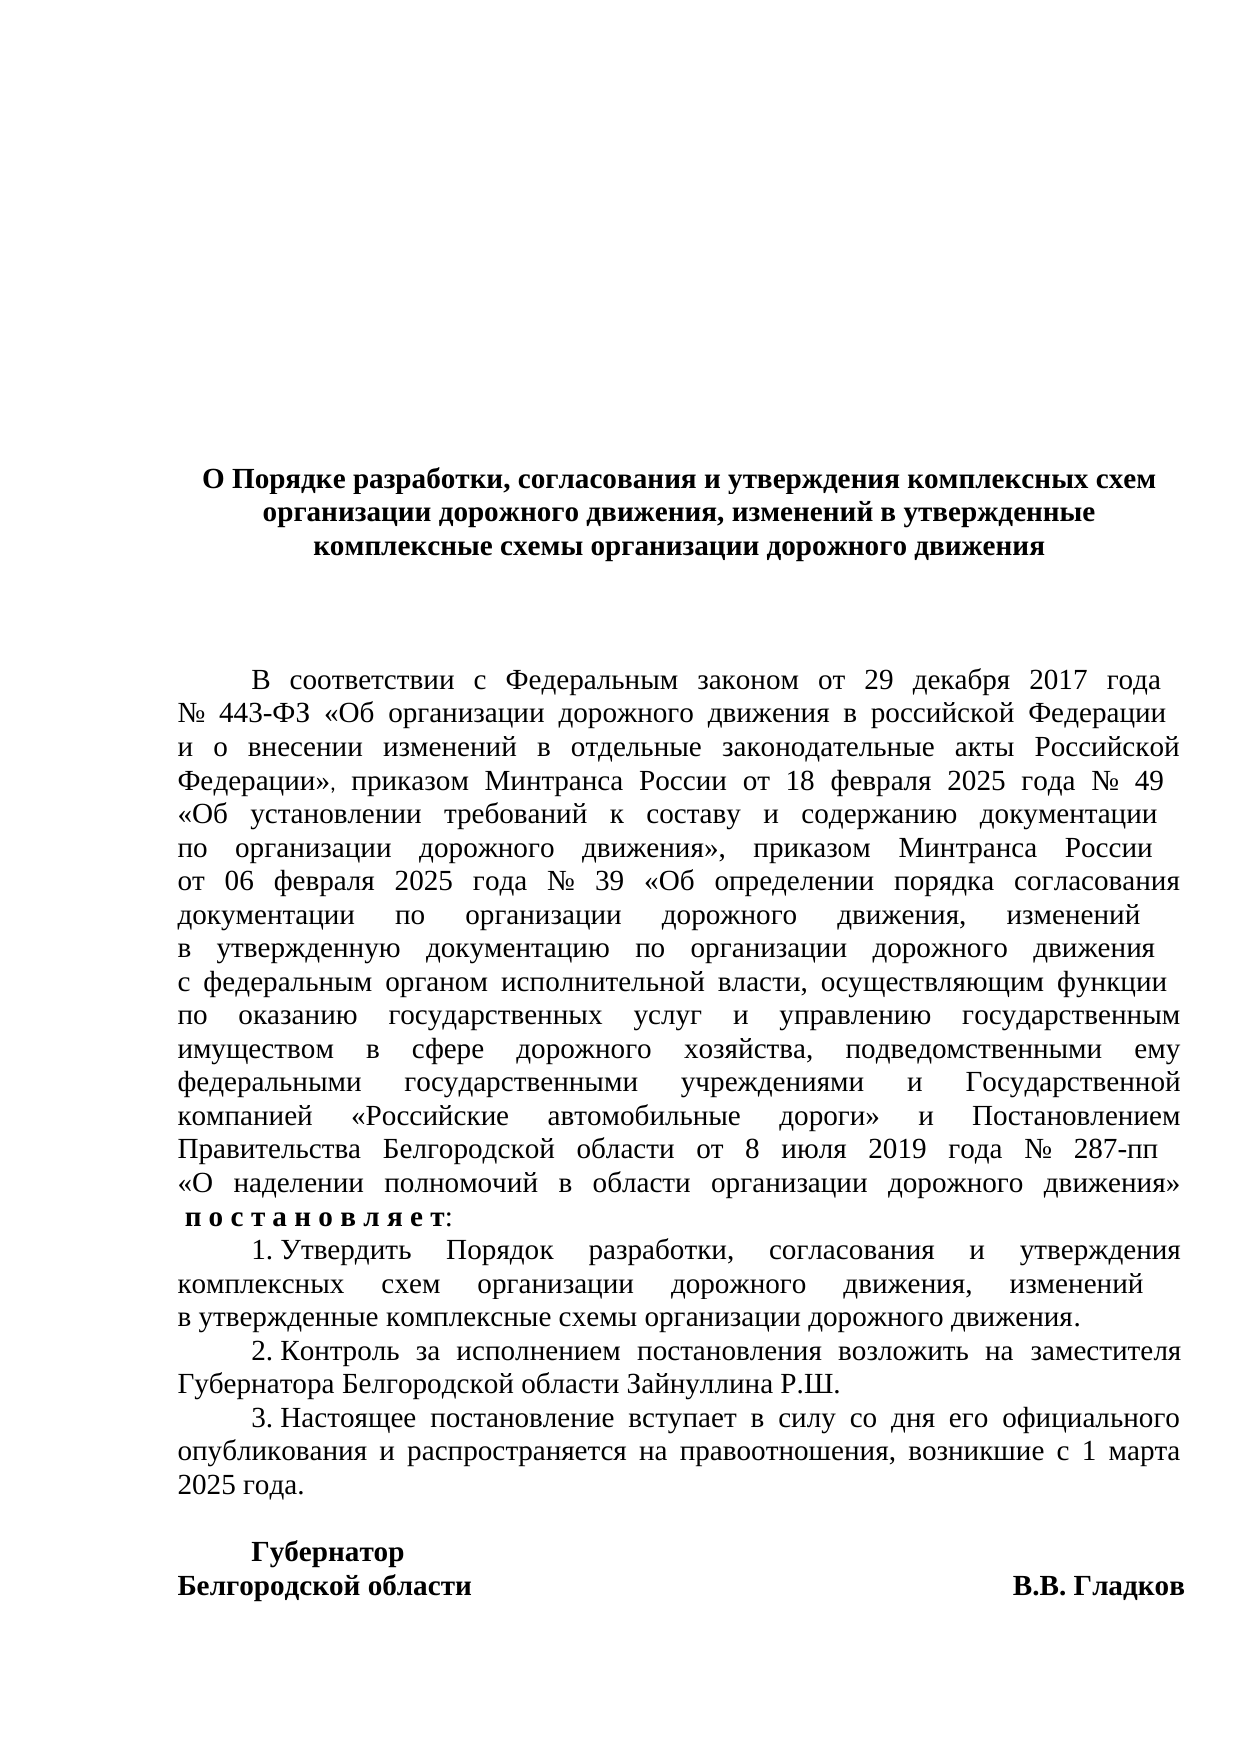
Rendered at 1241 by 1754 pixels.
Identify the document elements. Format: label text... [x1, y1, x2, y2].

text О Порядке разработки, согласования и утверждения комплексных схем организации дорожного движения, изменений в утвержденные комплексные схемы организации дорожного движения [1045, 461, 1181, 561]
text 1. Утвердить Порядок разработки, согласования и утверждения комплексных схем организации дорожного движения, изменений в утвержденные комплексные схемы организации дорожного движения. [177, 1232, 588, 1266]
text О Порядке разработки, согласования и утверждения комплексных схем организации дорожного движения, изменений в утвержденные комплексные схемы организации дорожного движения [177, 461, 313, 561]
table_header Губернатор Белгородской области [166, 1534, 676, 1601]
table_header В.В. Гладков [676, 1534, 1196, 1601]
text В соответствии с Федеральным законом от 29 декабря 2017 года № 443-ФЗ «Об организации дорожного движения в российской Федерации и о внесении изменений в отдельные законодательные акты Российской Федерации», приказом Минтранса России от 18 февраля 2025 года № 49 «Об установлении требований к составу и содержанию документации по организации дорожного движения», приказом Минтранса России от 06 февраля 2025 года № 39 «Об определении порядка согласования документации по организации дорожного движения, изменений в утвержденную документацию по организации дорожного движения с федеральным органом исполнительной власти, осуществляющим функции по оказанию государственных услуг и управлению государственным имуществом в сфере дорожного хозяйства, подведомственными ему федеральными государственными учреждениями и Государственной компанией «Российские автомобильные дороги» и Постановлением Правительства Белгородской области от 8 июля 2019 года № 287-пп «О наделении полномочий в области организации дорожного движения» п о с т а н о в л я е т: [177, 662, 1181, 1232]
text 3. Настоящее постановление вступает в силу со дня его официального опубликования и распространяется на правоотношения, возникшие с 1 марта 2025 года. [177, 1400, 1181, 1501]
text 2. Контроль за исполнением постановления возложить на заместителя Губернатора Белгородской области Зайнуллина Р.Ш. [177, 1333, 1181, 1400]
